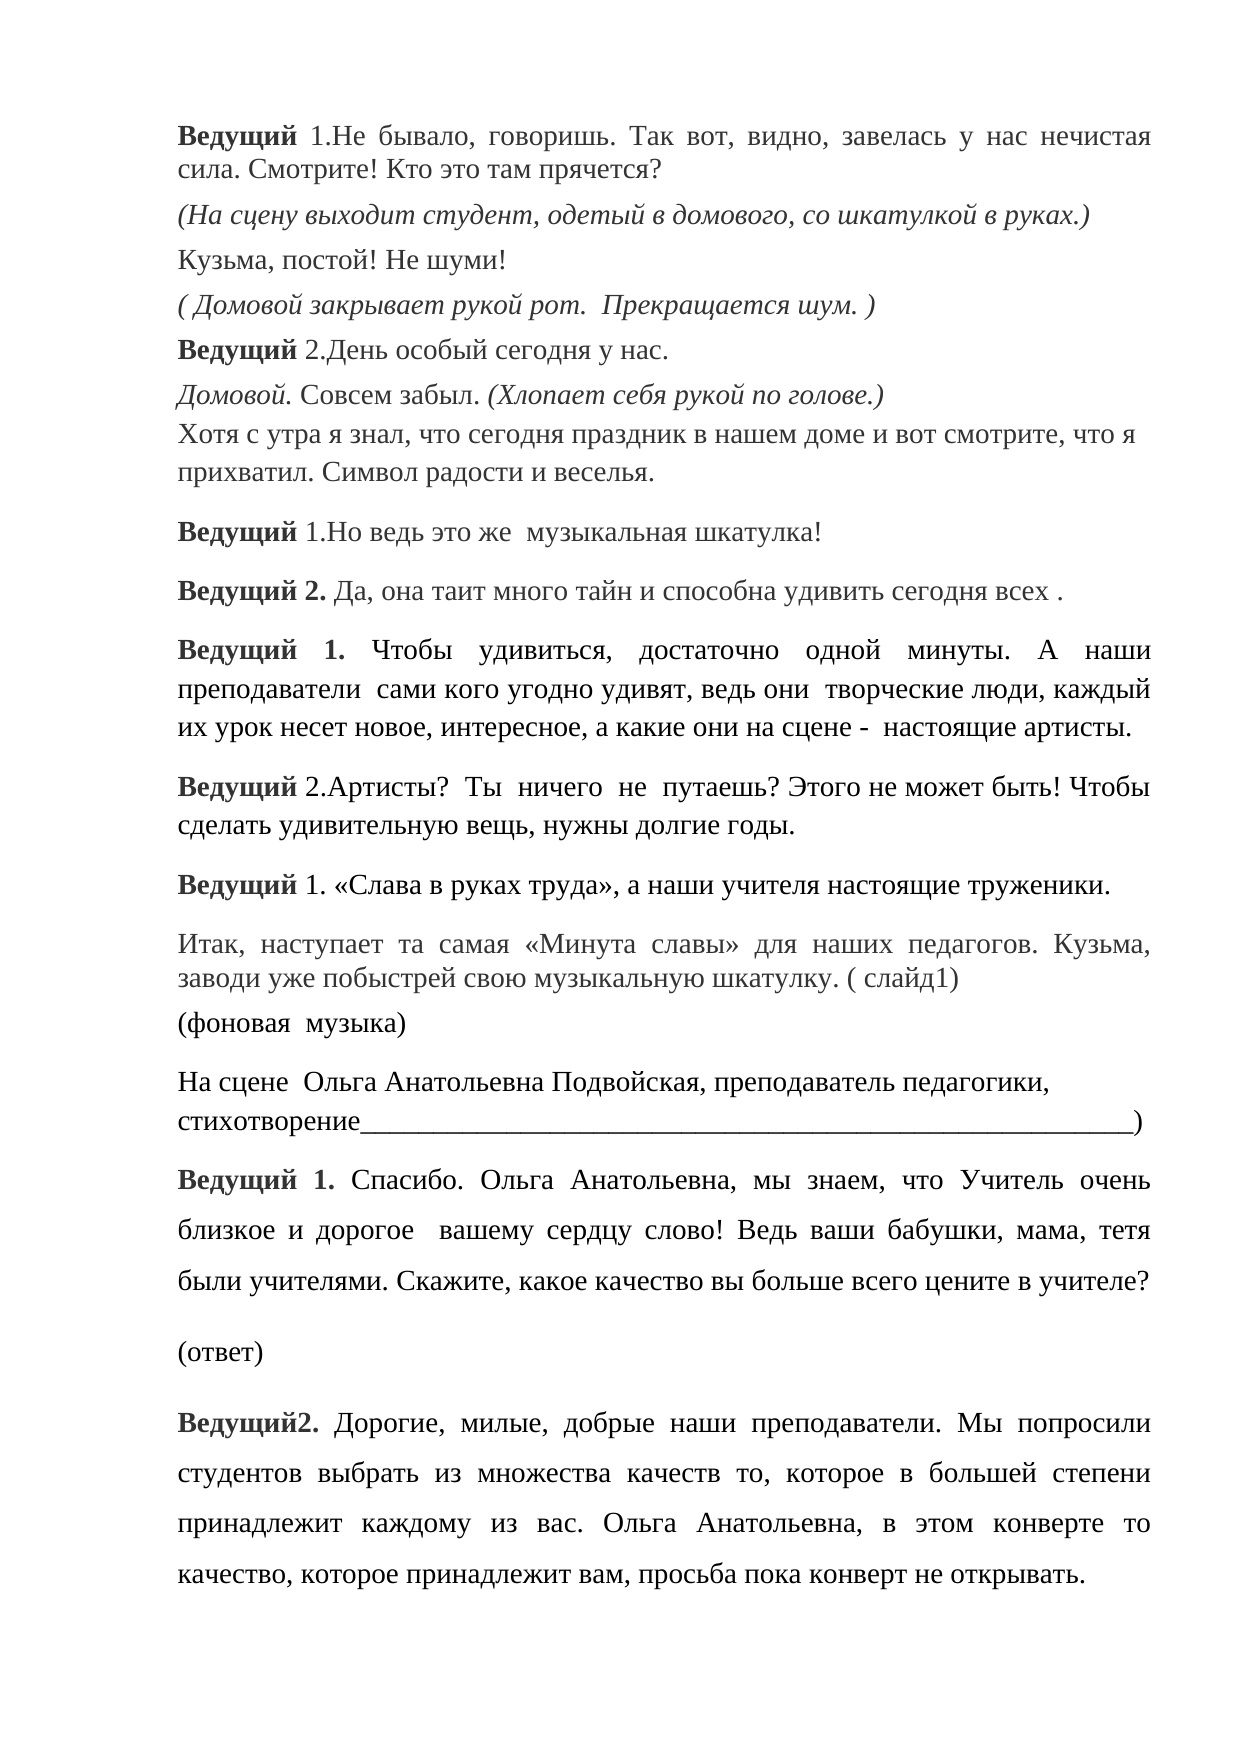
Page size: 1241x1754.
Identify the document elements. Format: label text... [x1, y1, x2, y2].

text Ведущий 2.День особый сегодня у нас. [177, 332, 1152, 366]
text На сцене Ольга Анатольевна Подвойская, преподаватель педагогики, стихотворение_____________________________________________________) [177, 1064, 1152, 1136]
text (фоновая музыка) [177, 1005, 1152, 1038]
text Ведущий 1. Спасибо. Ольга Анатольевна, мы знаем, что Учитель очень близкое и дорогое вашему сердцу слово! Ведь ваши бабушки, мама, тетя были учителями. Скажите, какое качество вы больше всего цените в учителе? [177, 1162, 1152, 1296]
text Ведущий2. Дорогие, милые, добрые наши преподаватели. Мы попросили студентов выбрать из множества качеств то, которое в большей степени принадлежит каждому из вас. Ольга Анатольевна, в этом конверте то качество, которое принадлежит вам, просьба пока конверт не открывать. [177, 1405, 1152, 1589]
text Ведущий 2.Артисты? Ты ничего не путаешь? Этого не может быть! Чтобы сделать удивительную вещь, нужны долгие годы. [177, 769, 1152, 841]
text Ведущий 1. «Слава в руках труда», а наши учителя настоящие труженики. [177, 867, 1152, 900]
text Кузьма, постой! Не шуми! [177, 242, 1152, 275]
text Ведущий 1.Не бывало, говоришь. Так вот, видно, завелась у нас нечистая сила. Смотрите! Кто это там прячется? [177, 118, 1152, 185]
text Домовой. Совсем забыл. (Хлопает себя рукой по голове.) Хотя с утра я знал, что сегодня праздник в нашем доме и вот смотрите, что я прихватил. Символ радости и веселья. [177, 377, 1152, 488]
text ( Домовой закрывает рукой рот. Прекращается шум. ) [177, 287, 1152, 321]
text Итак, наступает та самая «Минута славы» для наших педагогов. Кузьма, заводи уже побыстрей свою музыкальную шкатулку. ( слайд1) [177, 926, 1152, 993]
text Ведущий 1. Чтобы удивиться, достаточно одной минуты. А наши преподаватели сами кого угодно удивят, ведь они творческие люди, каждый их урок несет новое, интересное, а какие они на сцене - настоящие артисты. [177, 632, 1152, 743]
text (На сцену выходит студент, одетый в домового, со шкатулкой в руках.) [177, 197, 1152, 230]
text Ведущий 2. Да, она таит много тайн и способна удивить сегодня всех . [177, 573, 1152, 607]
text (ответ) [177, 1334, 1152, 1367]
text Ведущий 1.Но ведь это же музыкальная шкатулка! [177, 514, 1152, 547]
